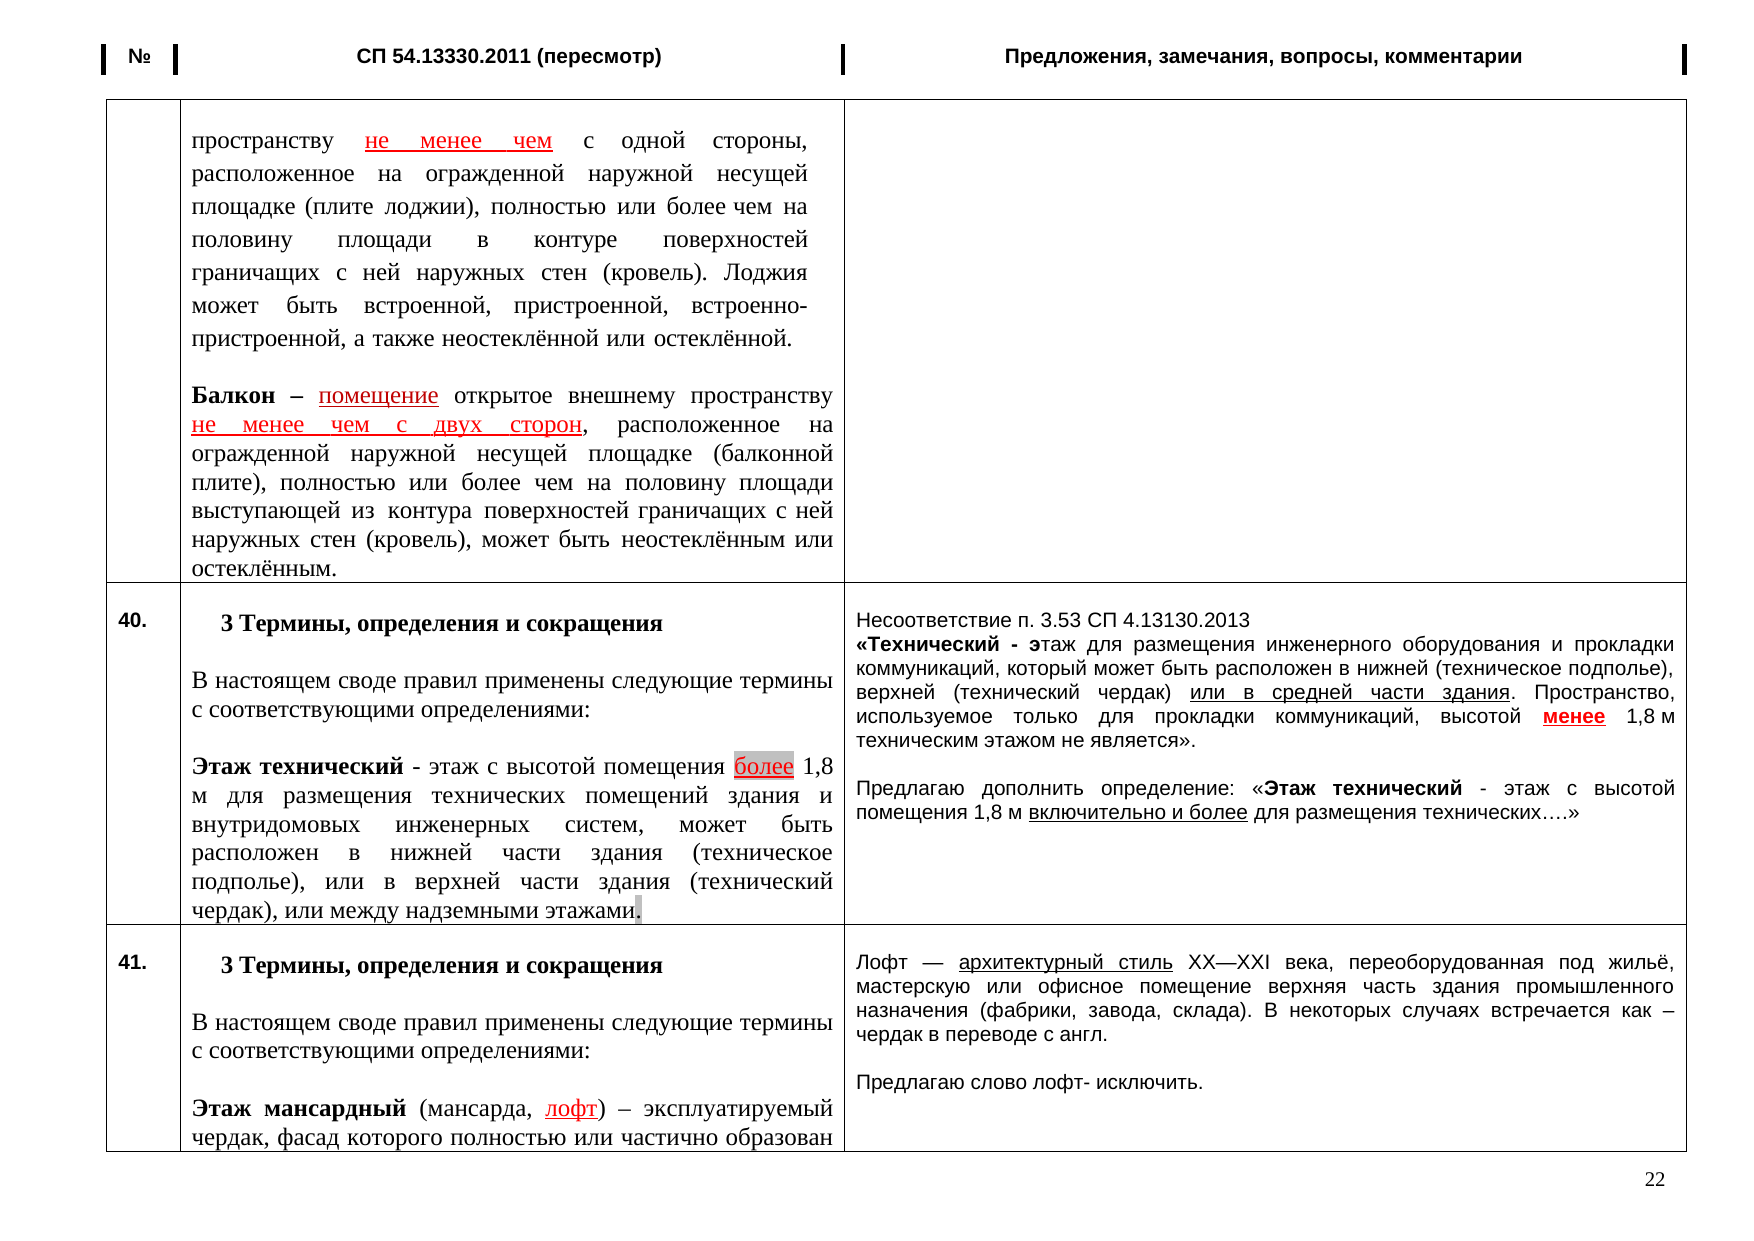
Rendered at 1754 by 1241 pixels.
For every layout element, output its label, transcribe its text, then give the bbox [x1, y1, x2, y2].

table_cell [845, 925, 1686, 1151]
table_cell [181, 100, 844, 582]
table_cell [181, 925, 844, 1151]
table_cell [107, 100, 180, 582]
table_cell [845, 100, 1686, 582]
table_cell 3 Термины, определения и сокращения В настоящем своде правил применены следующие термины с соответствующими определениями: Этаж технический - этаж с высотой помещения более 1,8 м для размещения технических помещений здания и внутридомовых инженерных систем, может быть расположен в нижней части здания (техническое подполье), или в верхней части здания (технический чердак), или между надземными этажами. [181, 583, 844, 924]
table_cell Несоответствие п. 3.53 СП 4.13130.2013 «Технический - этаж для размещения инженерного оборудования и прокладки коммуникаций, который может быть расположен в нижней (техническое подполье), верхней (технический чердак) или в средней части здания. Пространство, используемое только для прокладки коммуникаций, высотой менее 1,8 м техническим этажом не является». Предлагаю дополнить определение: «Этаж технический - этаж с высотой помещения 1,8 м включительно и более для размещения технических….» [845, 583, 1686, 924]
table_cell [107, 583, 180, 924]
table_cell [107, 925, 180, 1151]
